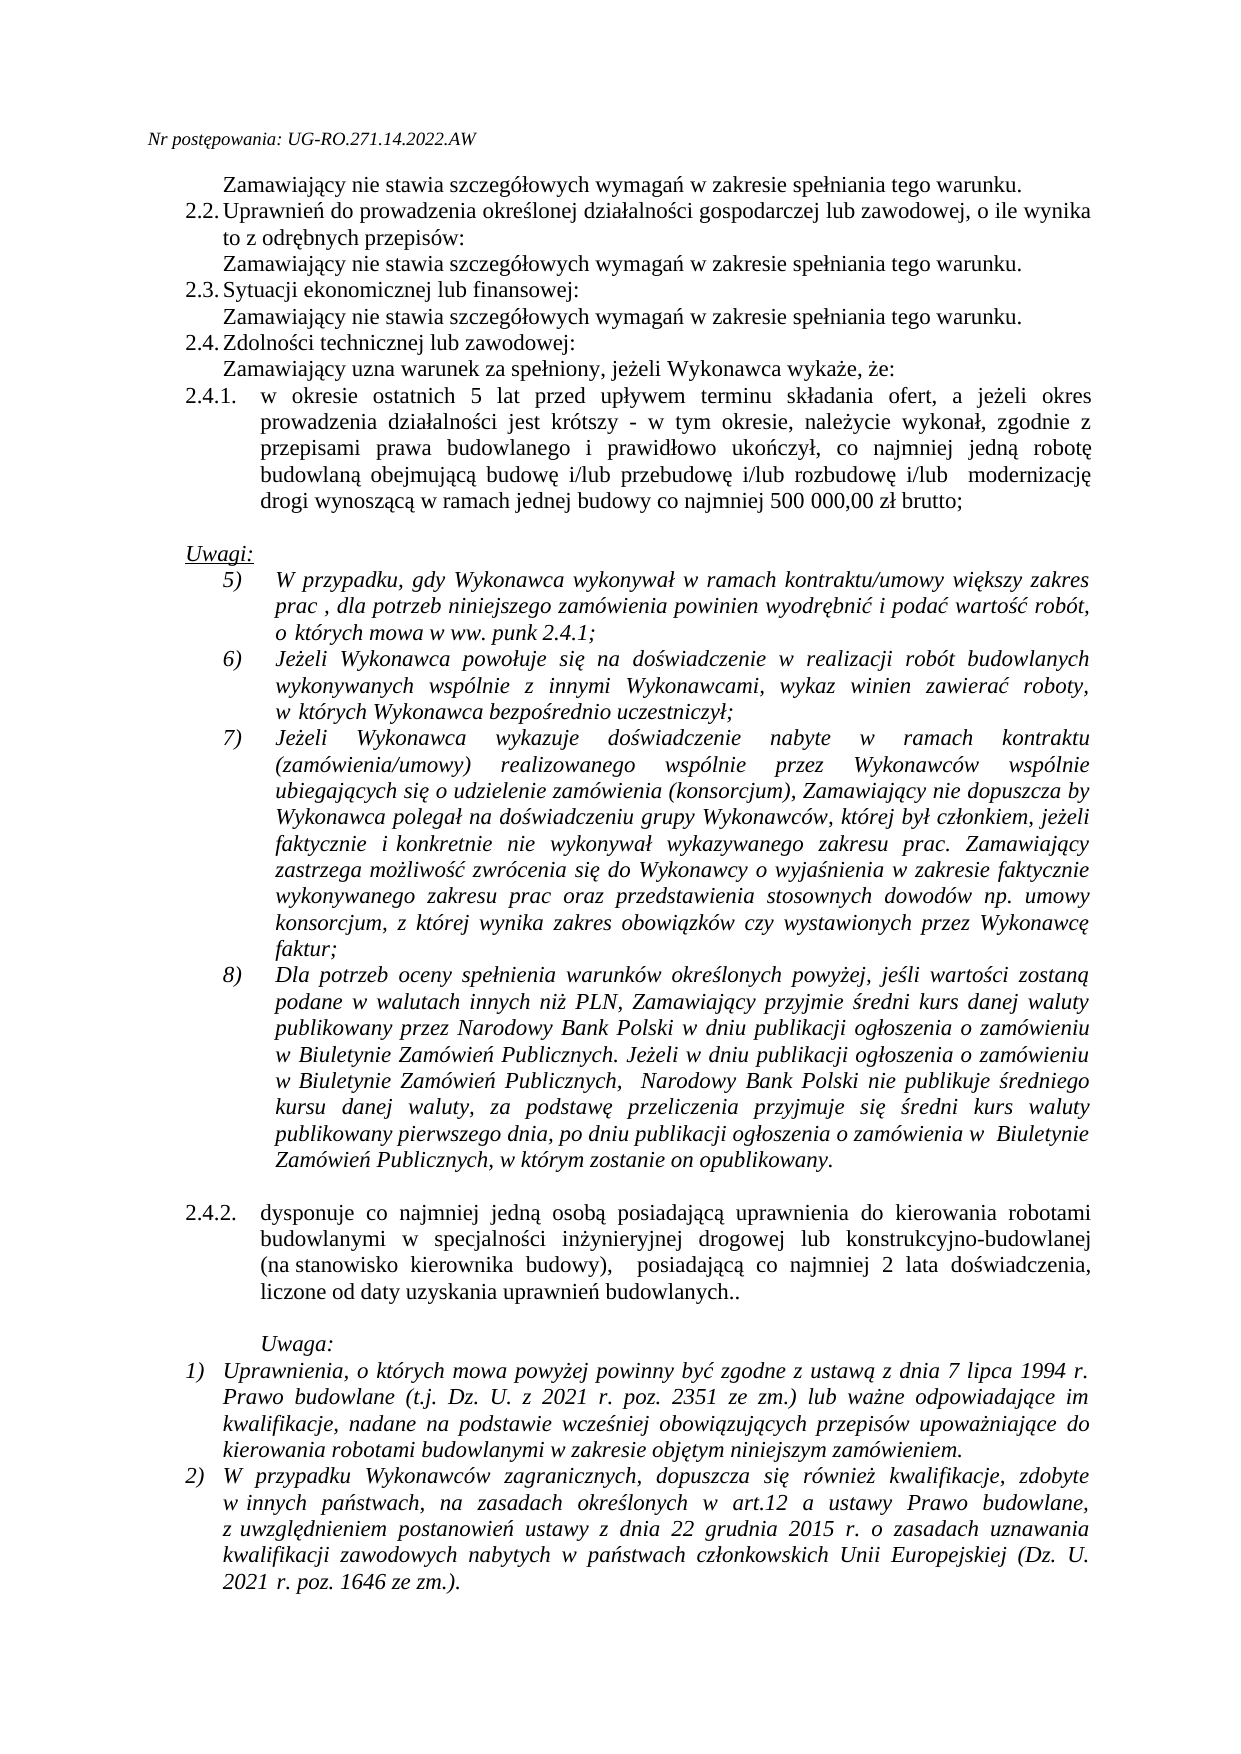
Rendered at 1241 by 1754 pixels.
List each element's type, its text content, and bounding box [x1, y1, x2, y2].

list dysponuje co najmniej jedną osobą posiadającą uprawnienia do kierowania robotami budowlanymi w specjalności inżynieryjnej drogowej lub konstrukcyjno-budowlanej (na stanowisko kierownika budowy), posiadającą co najmniej 2 lata doświadczenia, liczone od daty uzyskania uprawnień budowlanych.. [185, 1199, 1093, 1304]
list Uprawnienia, o których mowa powyżej powinny być zgodne z ustawą z dnia 7 lipca 1994 r. Prawo budowlane (t.j. Dz. U. z 2021 r. poz. 2351 ze zm.) lub ważne odpowiadające im kwalifikacje, nadane na podstawie wcześniej obowiązujących przepisów upoważniające do kierowania robotami budowlanymi w zakresie objętym niniejszym zamówieniem. [185, 1357, 1093, 1462]
text Zamawiający nie stawia szczegółowych wymagań w zakresie spełniania tego warunku. [223, 171, 1093, 197]
list Zamawiający uzna warunek za spełniony, jeżeli Wykonawca wykaże, że: [223, 355, 1093, 382]
text Uwagi: [185, 540, 1093, 566]
list Sytuacji ekonomicznej lub finansowej: [185, 276, 1093, 303]
list Uprawnień do prowadzenia określonej działalności gospodarczej lub zawodowej, o ile wynika to z odrębnych przepisów: [185, 197, 1093, 250]
list W przypadku Wykonawców zagranicznych, dopuszcza się również kwalifikacje, zdobyte w innych państwach, na zasadach określonych w art.12 a ustawy Prawo budowlane, z uwzględnieniem postanowień ustawy z dnia 22 grudnia 2015 r. o zasadach uznawania kwalifikacji zawodowych nabytych w państwach członkowskich Unii Europejskiej (Dz. U. 2021 r. poz. 1646 ze zm.). [185, 1462, 1093, 1594]
list w okresie ostatnich 5 lat przed upływem terminu składania ofert, a jeżeli okres prowadzenia działalności jest krótszy - w tym okresie, należycie wykonał, zgodnie z przepisami prawa budowlanego i prawidłowo ukończył, co najmniej jedną robotę budowlaną obejmującą budowę i/lub przebudowę i/lub rozbudowę i/lub modernizację drogi wynoszącą w ramach jednej budowy co najmniej 500 000,00 zł brutto; [185, 382, 1093, 513]
list Jeżeli Wykonawca wykazuje doświadczenie nabyte w ramach kontraktu (zamówienia/umowy) realizowanego wspólnie przez Wykonawców wspólnie ubiegających się o udzielenie zamówienia (konsorcjum), Zamawiający nie dopuszcza by Wykonawca polegał na doświadczeniu grupy Wykonawców, której był członkiem, jeżeli faktycznie i konkretnie nie wykonywał wykazywanego zakresu prac. Zamawiający zastrzega możliwość zwrócenia się do Wykonawcy o wyjaśnienia w zakresie faktycznie wykonywanego zakresu prac oraz przedstawienia stosownych dowodów np. umowy konsorcjum, z której wynika zakres obowiązków czy wystawionych przez Wykonawcę faktur; [223, 724, 1093, 962]
list Zdolności technicznej lub zawodowej: [185, 329, 1093, 355]
list W przypadku, gdy Wykonawca wykonywał w ramach kontraktu/umowy większy zakres prac , dla potrzeb niniejszego zamówienia powinien wyodrębnić i podać wartość robót, o których mowa w ww. punk 2.4.1; [223, 566, 1093, 645]
list Dla potrzeb oceny spełnienia warunków określonych powyżej, jeśli wartości zostaną podane w walutach innych niż PLN, Zamawiający przyjmie średni kurs danej waluty publikowany przez Narodowy Bank Polski w dniu publikacji ogłoszenia o zamówieniu w Biuletynie Zamówień Publicznych. Jeżeli w dniu publikacji ogłoszenia o zamówieniu w Biuletynie Zamówień Publicznych, Narodowy Bank Polski nie publikuje średniego kursu danej waluty, za podstawę przeliczenia przyjmuje się średni kurs waluty publikowany pierwszego dnia, po dniu publikacji ogłoszenia o zamówienia w Biuletynie Zamówień Publicznych, w którym zostanie on opublikowany. [223, 962, 1093, 1172]
list Jeżeli Wykonawca powołuje się na doświadczenie w realizacji robót budowlanych wykonywanych wspólnie z innymi Wykonawcami, wykaz winien zawierać roboty, w których Wykonawca bezpośrednio uczestniczył; [223, 645, 1093, 724]
list Zamawiający nie stawia szczegółowych wymagań w zakresie spełniania tego warunku. [223, 303, 1093, 329]
list Zamawiający nie stawia szczegółowych wymagań w zakresie spełniania tego warunku. [223, 250, 1093, 276]
list Uwaga: [260, 1331, 1093, 1357]
